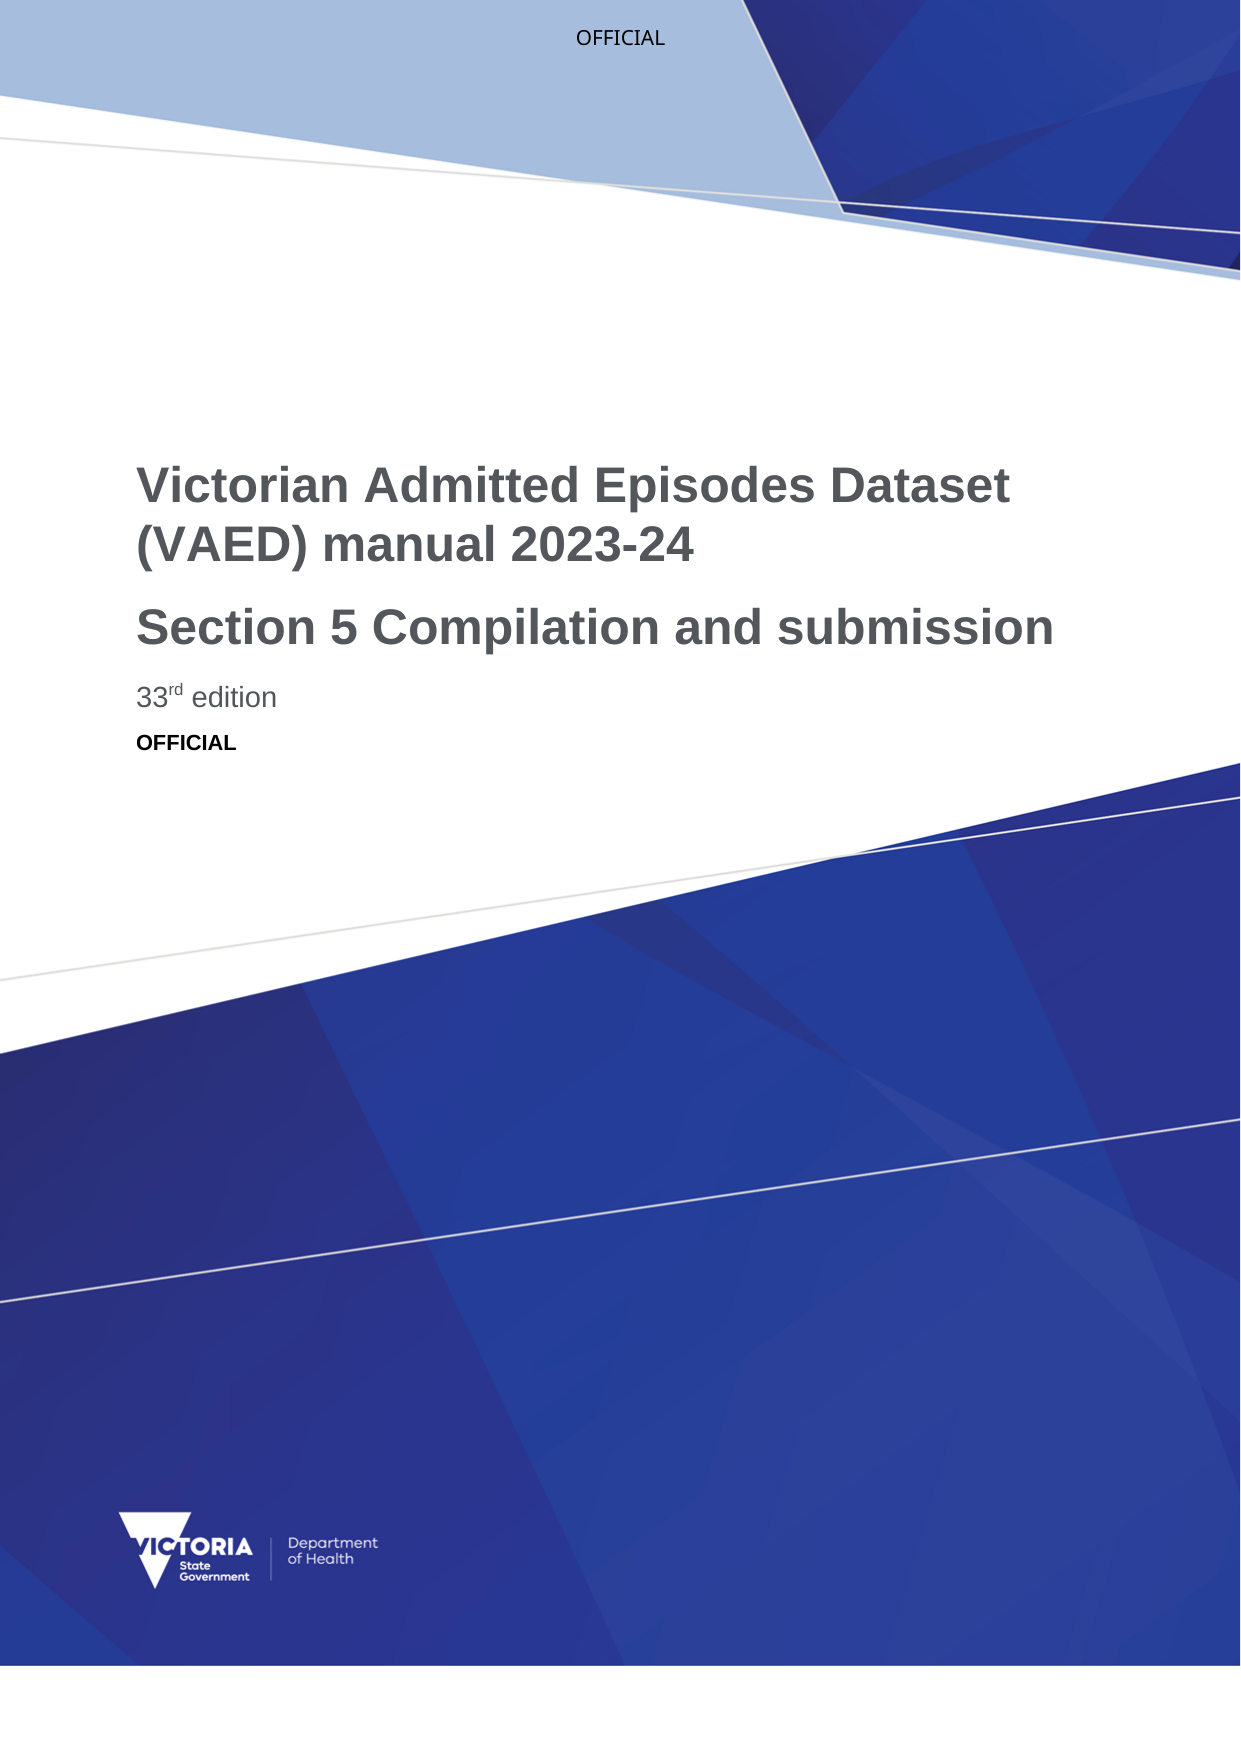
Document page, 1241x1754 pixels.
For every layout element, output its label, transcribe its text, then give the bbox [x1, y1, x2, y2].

picture [0, 0, 1241, 1666]
table_header Victorian Admitted Episodes Dataset (VAED) manual 2023-24 Section 5 Compilation and submission [136, 455, 1104, 680]
table_cell OFFICIAL [136, 726, 1104, 755]
table_cell 33rd edition [136, 680, 1104, 726]
